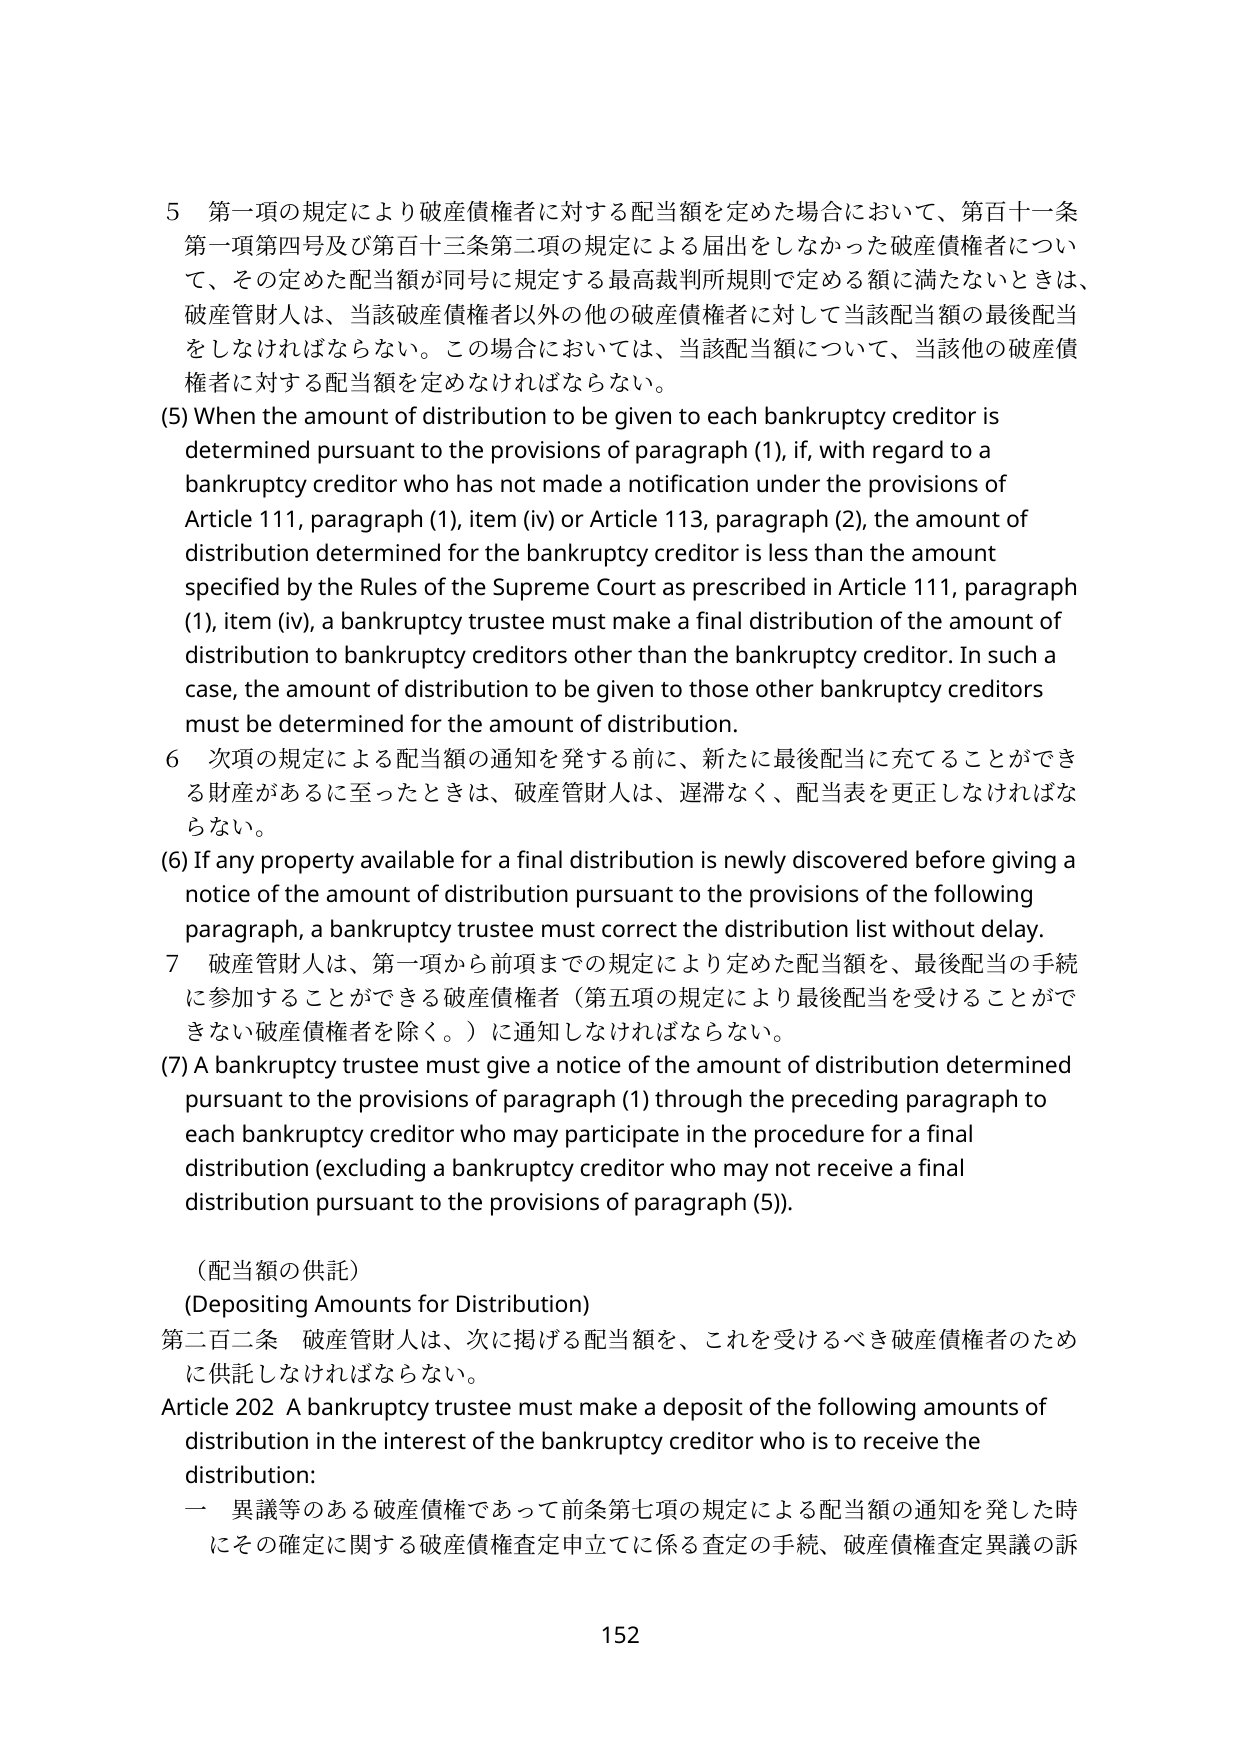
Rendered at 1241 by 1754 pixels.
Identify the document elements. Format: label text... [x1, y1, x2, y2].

text （配当額の供託） [184, 1253, 1079, 1287]
text (6) If any property available for a final distribution is newly discovered before giving a notice of the amount of distribution pursuant to the provisions of the following paragraph, a bankruptcy trustee must correct the distribution list without delay. [161, 843, 1079, 945]
text ７ 破産管財人は、第一項から前項までの規定により定めた配当額を、最後配当の手続に参加することができる破産債権者（第五項の規定により最後配当を受けることができない破産債権者を除く。）に通知しなければならない。 [161, 945, 1079, 1048]
text 第二百二条 破産管財人は、次に掲げる配当額を、これを受けるべき破産債権者のために供託しなければならない。 [161, 1321, 1079, 1389]
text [184, 1492, 1079, 1560]
text (Depositing Amounts for Distribution) [184, 1287, 1079, 1321]
text ５ 第一項の規定により破産債権者に対する配当額を定めた場合において、第百十一条第一項第四号及び第百十三条第二項の規定による届出をしなかった破産債権者について、その定めた配当額が同号に規定する最高裁判所規則で定める額に満たないときは、破産管財人は、当該破産債権者以外の他の破産債権者に対して当該配当額の最後配当をしなければならない。この場合においては、当該配当額について、当該他の破産債権者に対する配当額を定めなければならない。 [161, 194, 1079, 399]
text (7) A bankruptcy trustee must give a notice of the amount of distribution determined pursuant to the provisions of paragraph (1) through the preceding paragraph to each bankruptcy creditor who may participate in the procedure for a final distribution (excluding a bankruptcy creditor who may not receive a final distribution pursuant to the provisions of paragraph (5)). [161, 1048, 1079, 1219]
text (5) When the amount of distribution to be given to each bankruptcy creditor is determined pursuant to the provisions of paragraph (1), if, with regard to a bankruptcy creditor who has not made a notification under the provisions of Article 111, paragraph (1), item (iv) or Article 113, paragraph (2), the amount of distribution determined for the bankruptcy creditor is less than the amount specified by the Rules of the Supreme Court as prescribed in Article 111, paragraph (1), item (iv), a bankruptcy trustee must make a final distribution of the amount of distribution to bankruptcy creditors other than the bankruptcy creditor. In such a case, the amount of distribution to be given to those other bankruptcy creditors must be determined for the amount of distribution. [161, 399, 1079, 740]
text Article 202 A bankruptcy trustee must make a deposit of the following amounts of distribution in the interest of the bankruptcy creditor who is to receive the distribution: [161, 1389, 1079, 1492]
text ６ 次項の規定による配当額の通知を発する前に、新たに最後配当に充てることができる財産があるに至ったときは、破産管財人は、遅滞なく、配当表を更正しなければならない。 [161, 740, 1079, 843]
